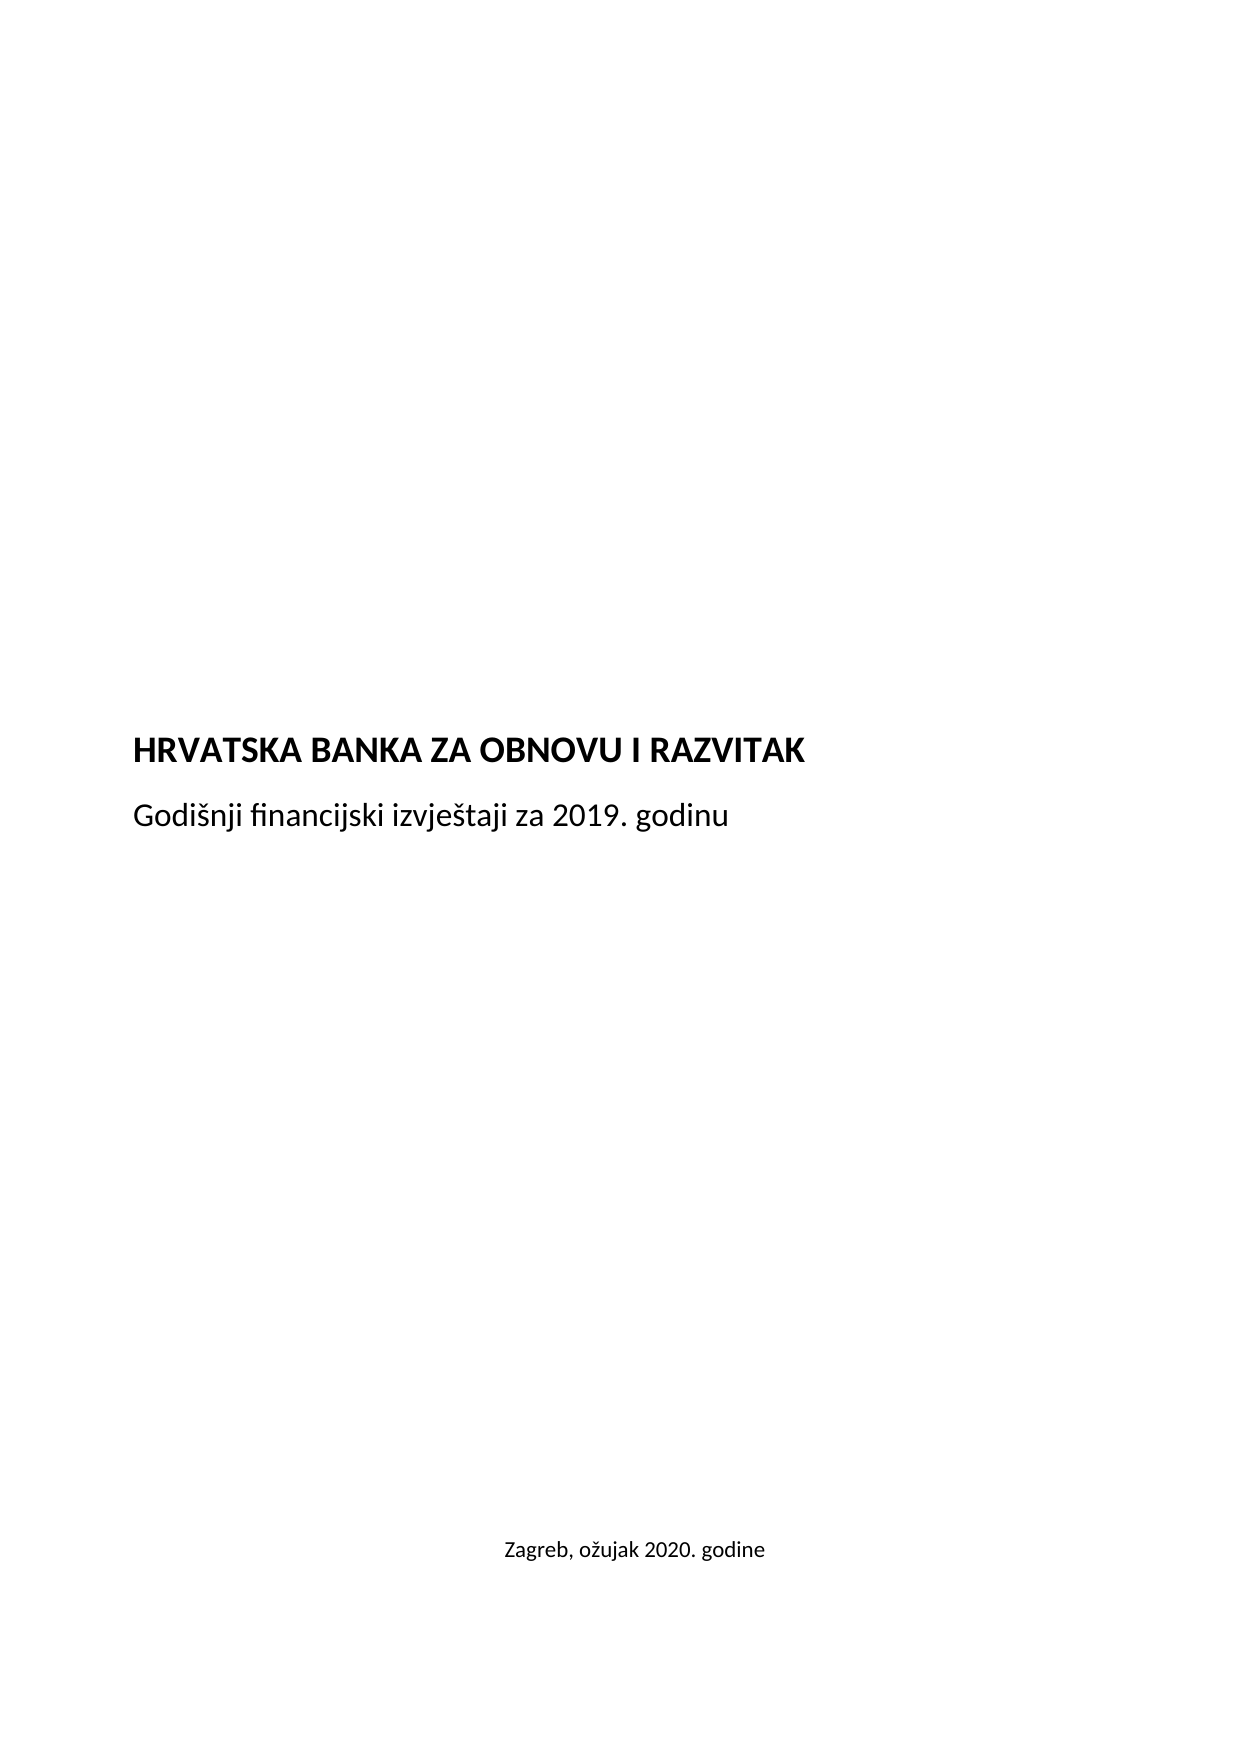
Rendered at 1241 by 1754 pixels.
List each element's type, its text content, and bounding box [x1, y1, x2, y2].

subtitle HRVATSKA BANKA ZA OBNOVU I RAZVITAK [133, 726, 1196, 771]
text Zagreb, ožujak 2020. godine [148, 1536, 1122, 1564]
text Godišnji financijski izvještaji za 2019. godinu [133, 794, 1122, 835]
